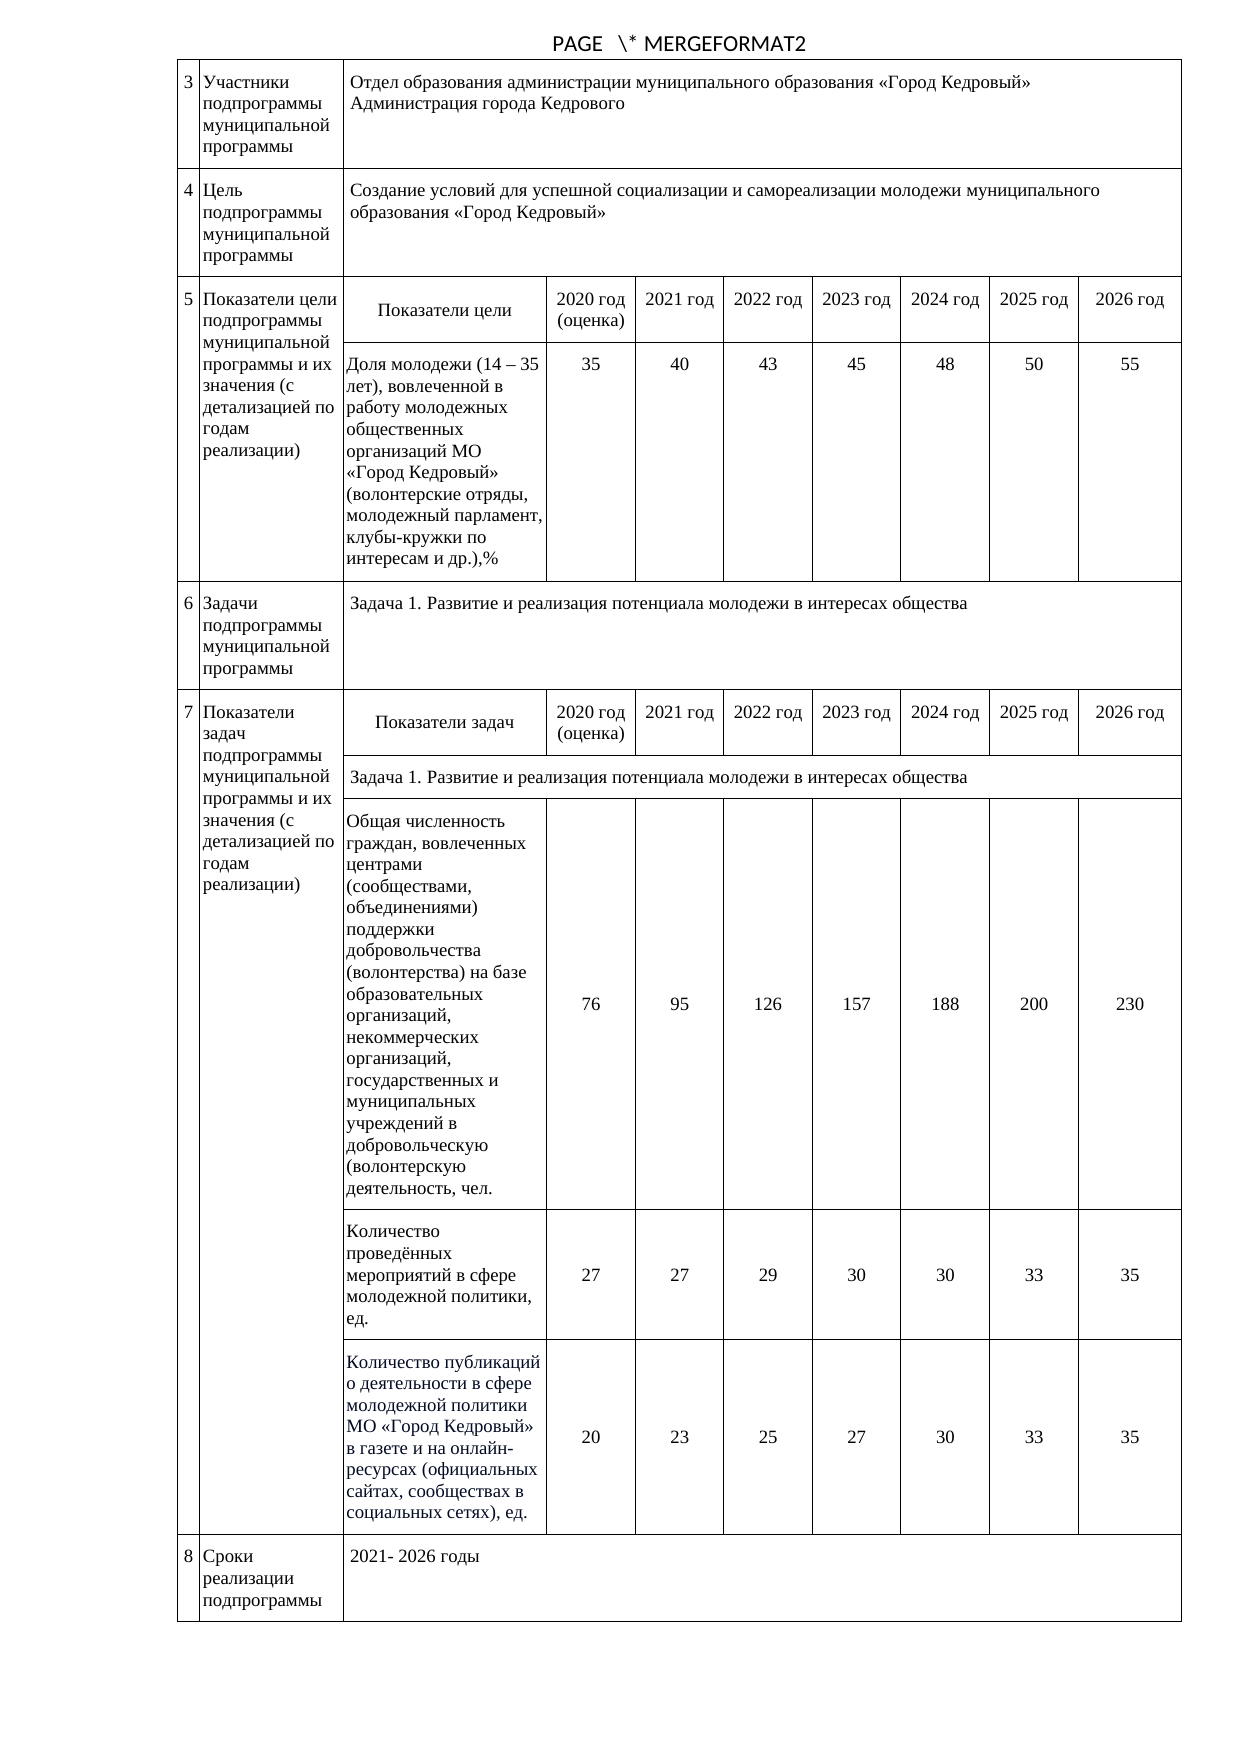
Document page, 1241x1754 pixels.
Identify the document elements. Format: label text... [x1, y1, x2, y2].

table_cell 45 [813, 343, 900, 581]
table_cell 50 [990, 343, 1078, 581]
table_cell 20 [547, 1340, 635, 1534]
table_cell 3 [178, 60, 199, 168]
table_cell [200, 1535, 343, 1621]
table_cell 33 [990, 1210, 1078, 1339]
table_cell Количество проведённых мероприятий в сфере молодежной политики, ед. [344, 1210, 546, 1339]
table_cell 2026 год [1079, 690, 1181, 754]
table_cell 43 [724, 343, 812, 581]
table_cell 230 [1079, 799, 1181, 1209]
table_cell 30 [813, 1210, 900, 1339]
table_cell 2021 год [636, 690, 723, 754]
table_cell 40 [636, 343, 723, 581]
table_cell Показатели цели [344, 277, 546, 342]
table_cell 23 [636, 1340, 723, 1534]
table_cell 2024 год [901, 277, 989, 342]
table_cell 25 [724, 1340, 812, 1534]
table_cell 7 [178, 690, 199, 1534]
table_cell Участники подпрограммы муниципальной программы [200, 60, 343, 168]
table_cell 33 [990, 1340, 1078, 1534]
table_cell 76 [547, 799, 635, 1209]
table_cell 35 [1079, 1210, 1181, 1339]
table_cell 6 [178, 582, 199, 689]
table_cell 8 [178, 1535, 199, 1621]
table_cell Доля молодежи (14 – 35 лет), вовлеченной в работу молодежных общественных организаций МО «Город Кедровый» (волонтерские отряды, молодежный парламент, клубы-кружки по интересам и др.),% [344, 343, 546, 581]
table_cell 55 [1079, 343, 1181, 581]
table_cell Количество публикаций о деятельности в сфере молодежной политики МО «Город Кедровый» в газете и на онлайн-ресурсах (официальных сайтах, сообществах в социальных сетях), ед. [344, 1340, 546, 1534]
table_cell Создание условий для успешной социализации и самореализации молодежи муниципального образования «Город Кедровый» [344, 169, 1181, 276]
table_cell Задача 1. Развитие и реализация потенциала молодежи в интересах общества [344, 756, 1181, 798]
table_cell Задачи подпрограммы муниципальной программы [200, 582, 343, 689]
table_cell 2025 год [990, 277, 1078, 342]
table_cell 95 [636, 799, 723, 1209]
table_cell Цель подпрограммы муниципальной программы [200, 169, 343, 276]
table_cell 4 [178, 169, 199, 276]
table_cell 200 [990, 799, 1078, 1209]
table_cell 27 [813, 1340, 900, 1534]
table_cell 2021 год [636, 277, 723, 342]
table_cell Показатели цели подпрограммы муниципальной программы и их значения (с детализацией по годам реализации) [200, 277, 343, 581]
table_cell 29 [724, 1210, 812, 1339]
table_cell Показатели задач подпрограммы муниципальной программы и их значения (с детализацией по годам реализации) [200, 690, 343, 1534]
table_cell 157 [813, 799, 900, 1209]
table_cell 2020 год (оценка) [547, 277, 635, 342]
table_cell 126 [724, 799, 812, 1209]
table_cell 2023 год [813, 277, 900, 342]
table_cell 2021- 2026 годы [344, 1535, 1181, 1621]
table_cell 2025 год [990, 690, 1078, 754]
table_cell 27 [636, 1210, 723, 1339]
table_cell 2024 год [901, 690, 989, 754]
table_cell 30 [901, 1210, 989, 1339]
table_cell Задача 1. Развитие и реализация потенциала молодежи в интересах общества [344, 582, 1181, 689]
table_cell 2026 год [1079, 277, 1181, 342]
table_cell 188 [901, 799, 989, 1209]
table_cell 2023 год [813, 690, 900, 754]
table_cell 5 [178, 277, 199, 581]
table_cell 27 [547, 1210, 635, 1339]
table_cell 30 [901, 1340, 989, 1534]
table_cell 48 [901, 343, 989, 581]
table_cell Общая численность граждан, вовлеченных центрами (сообществами, объединениями) поддержки добровольчества (волонтерства) на базе образовательных организаций, некоммерческих организаций, государственных и муниципальных учреждений в добровольческую (волонтерскую деятельность, чел. [344, 799, 546, 1209]
table_cell 35 [547, 343, 635, 581]
table_cell 35 [1079, 1340, 1181, 1534]
table_cell 2022 год [724, 690, 812, 754]
table_cell 2022 год [724, 277, 812, 342]
table_cell Отдел образования администрации муниципального образования «Город Кедровый» Администрация города Кедрового [344, 60, 1181, 168]
table_cell 2020 год (оценка) [547, 690, 635, 754]
table_cell Показатели задач [344, 690, 546, 754]
